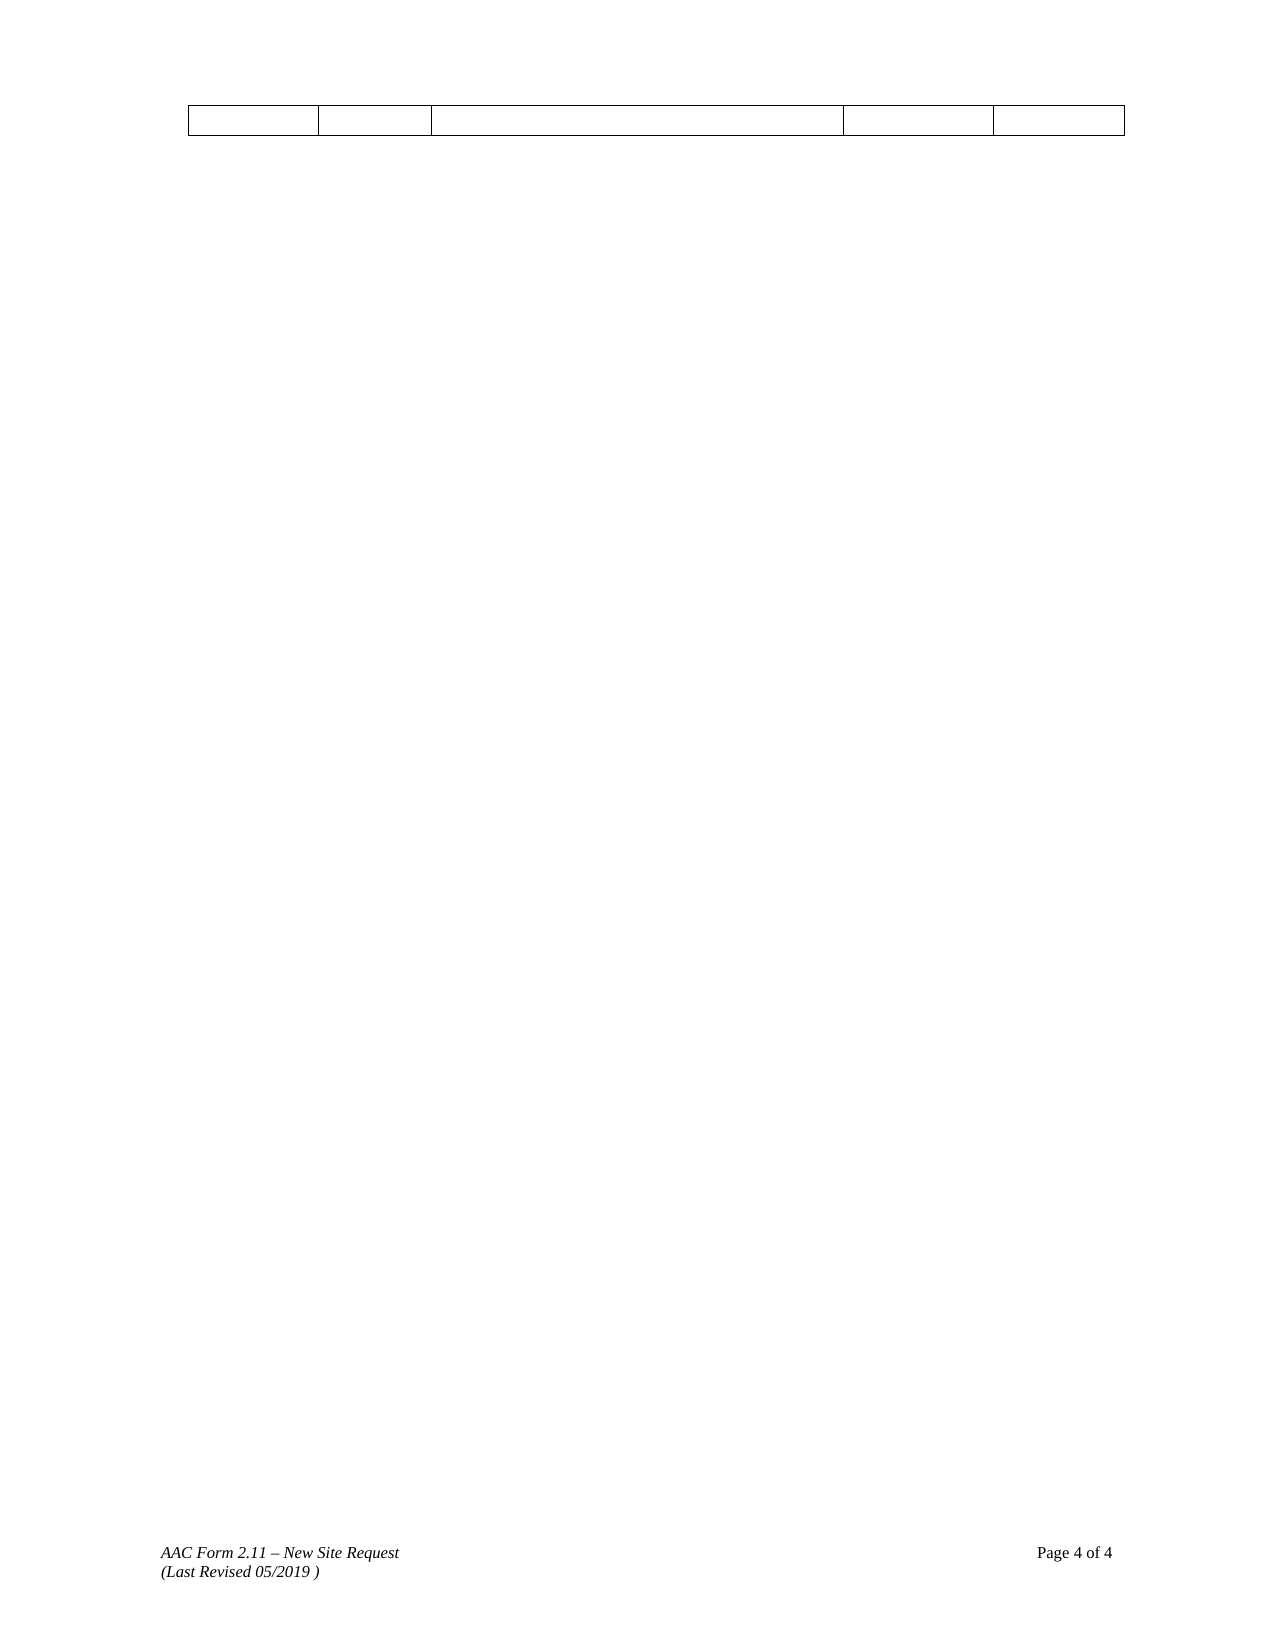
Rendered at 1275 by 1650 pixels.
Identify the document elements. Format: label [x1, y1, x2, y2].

table_cell [319, 106, 431, 135]
table_cell [844, 106, 993, 135]
table_cell [432, 106, 843, 135]
table_cell [994, 106, 1124, 135]
table_cell [189, 106, 318, 135]
